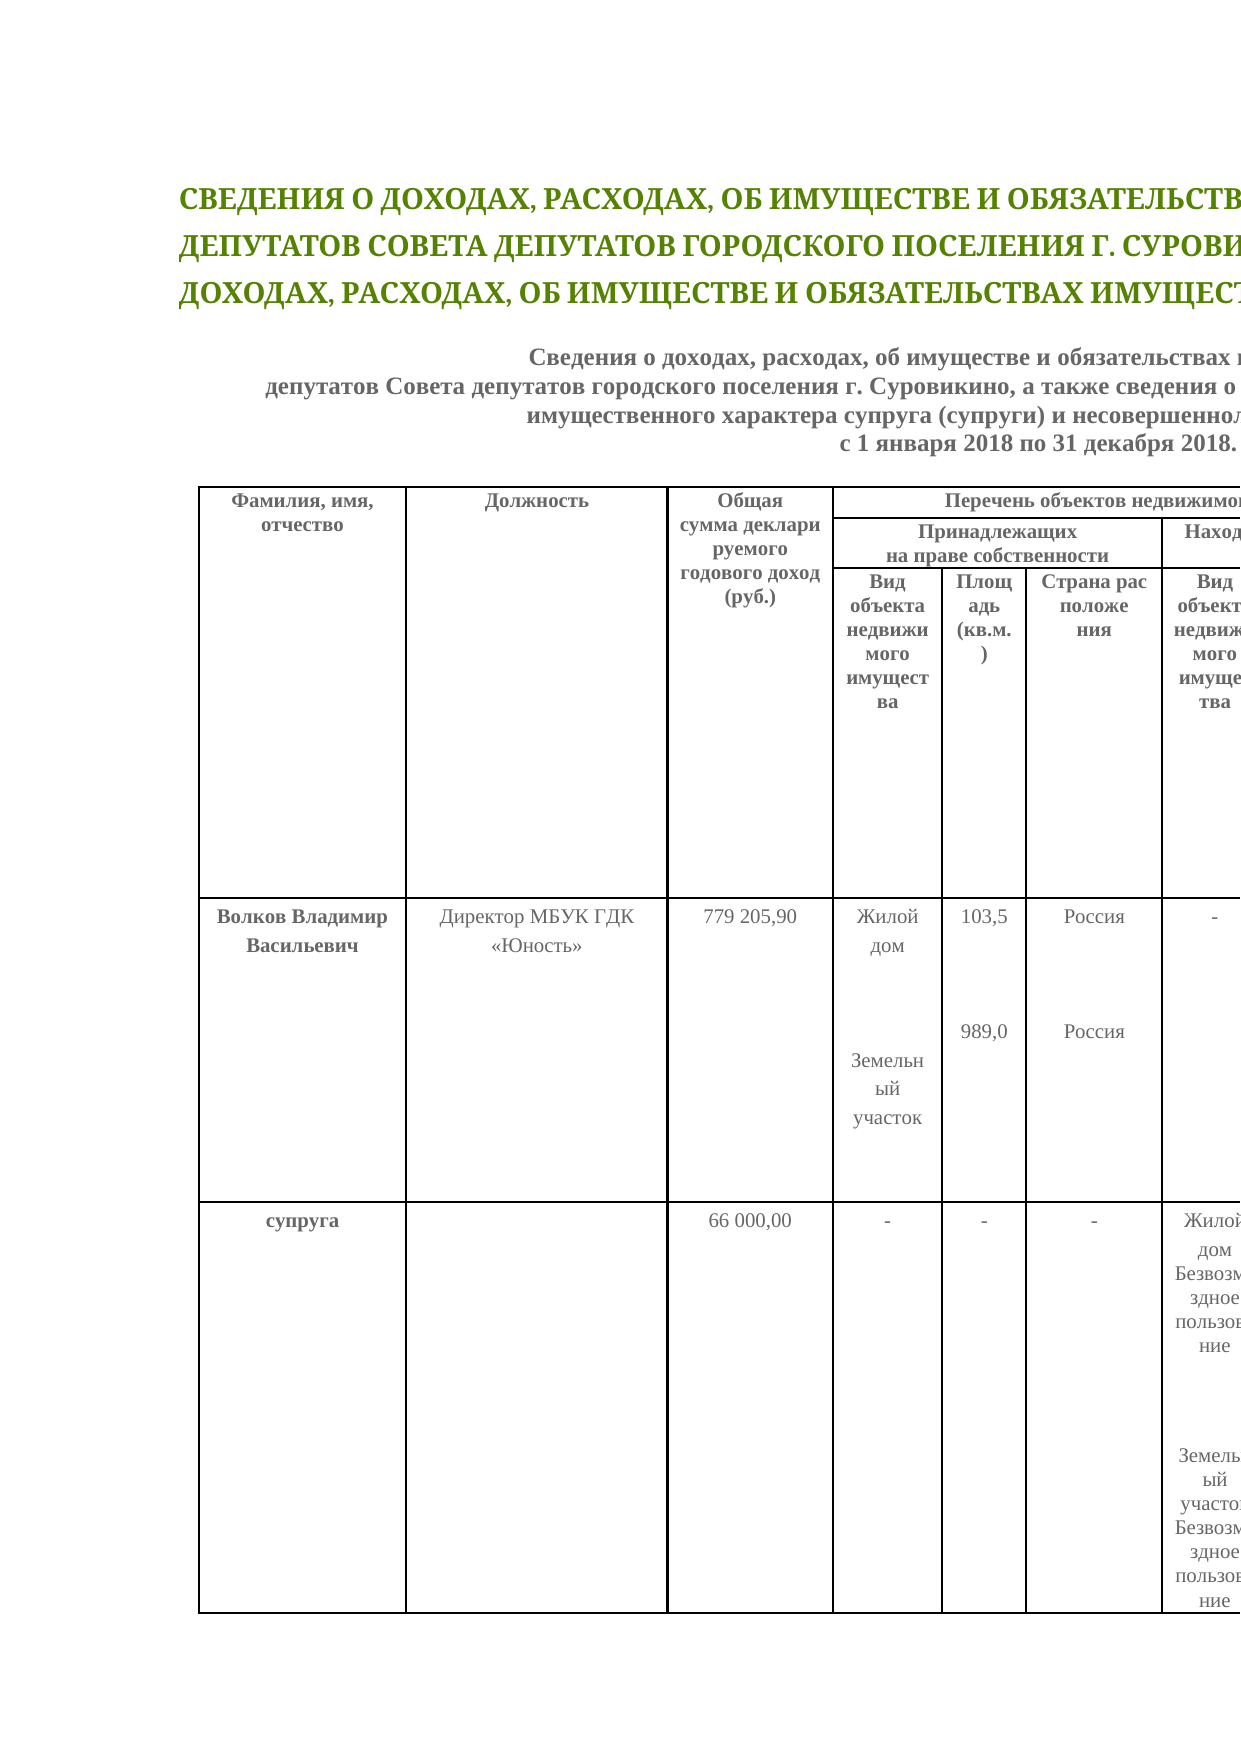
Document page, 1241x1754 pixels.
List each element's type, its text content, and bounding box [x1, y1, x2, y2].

table_header СВЕДЕНИЯ О ДОХОДАХ, РАСХОДАХ, ОБ ИМУЩЕСТВЕ И ОБЯЗАТЕЛЬСТВАХ ИМУЩЕСТВЕННОГО ХАРАКТЕРА ДЕПУТАТОВ СОВЕТА ДЕПУТАТОВ ГОРОДСКОГО ПОСЕЛЕНИЯ Г. СУРОВИКИНО, А ТАКЖЕ СВЕДЕНИЯ О ДОХОДАХ, РАСХОДАХ, ОБ ИМУЩЕСТВЕ И ОБЯЗАТЕЛЬСТВАХ ИМУЩЕСТВЕННОГО ХАРАКТЕРА СУПРУГА (С [177, 118, 1240, 312]
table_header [177, 312, 1240, 1615]
